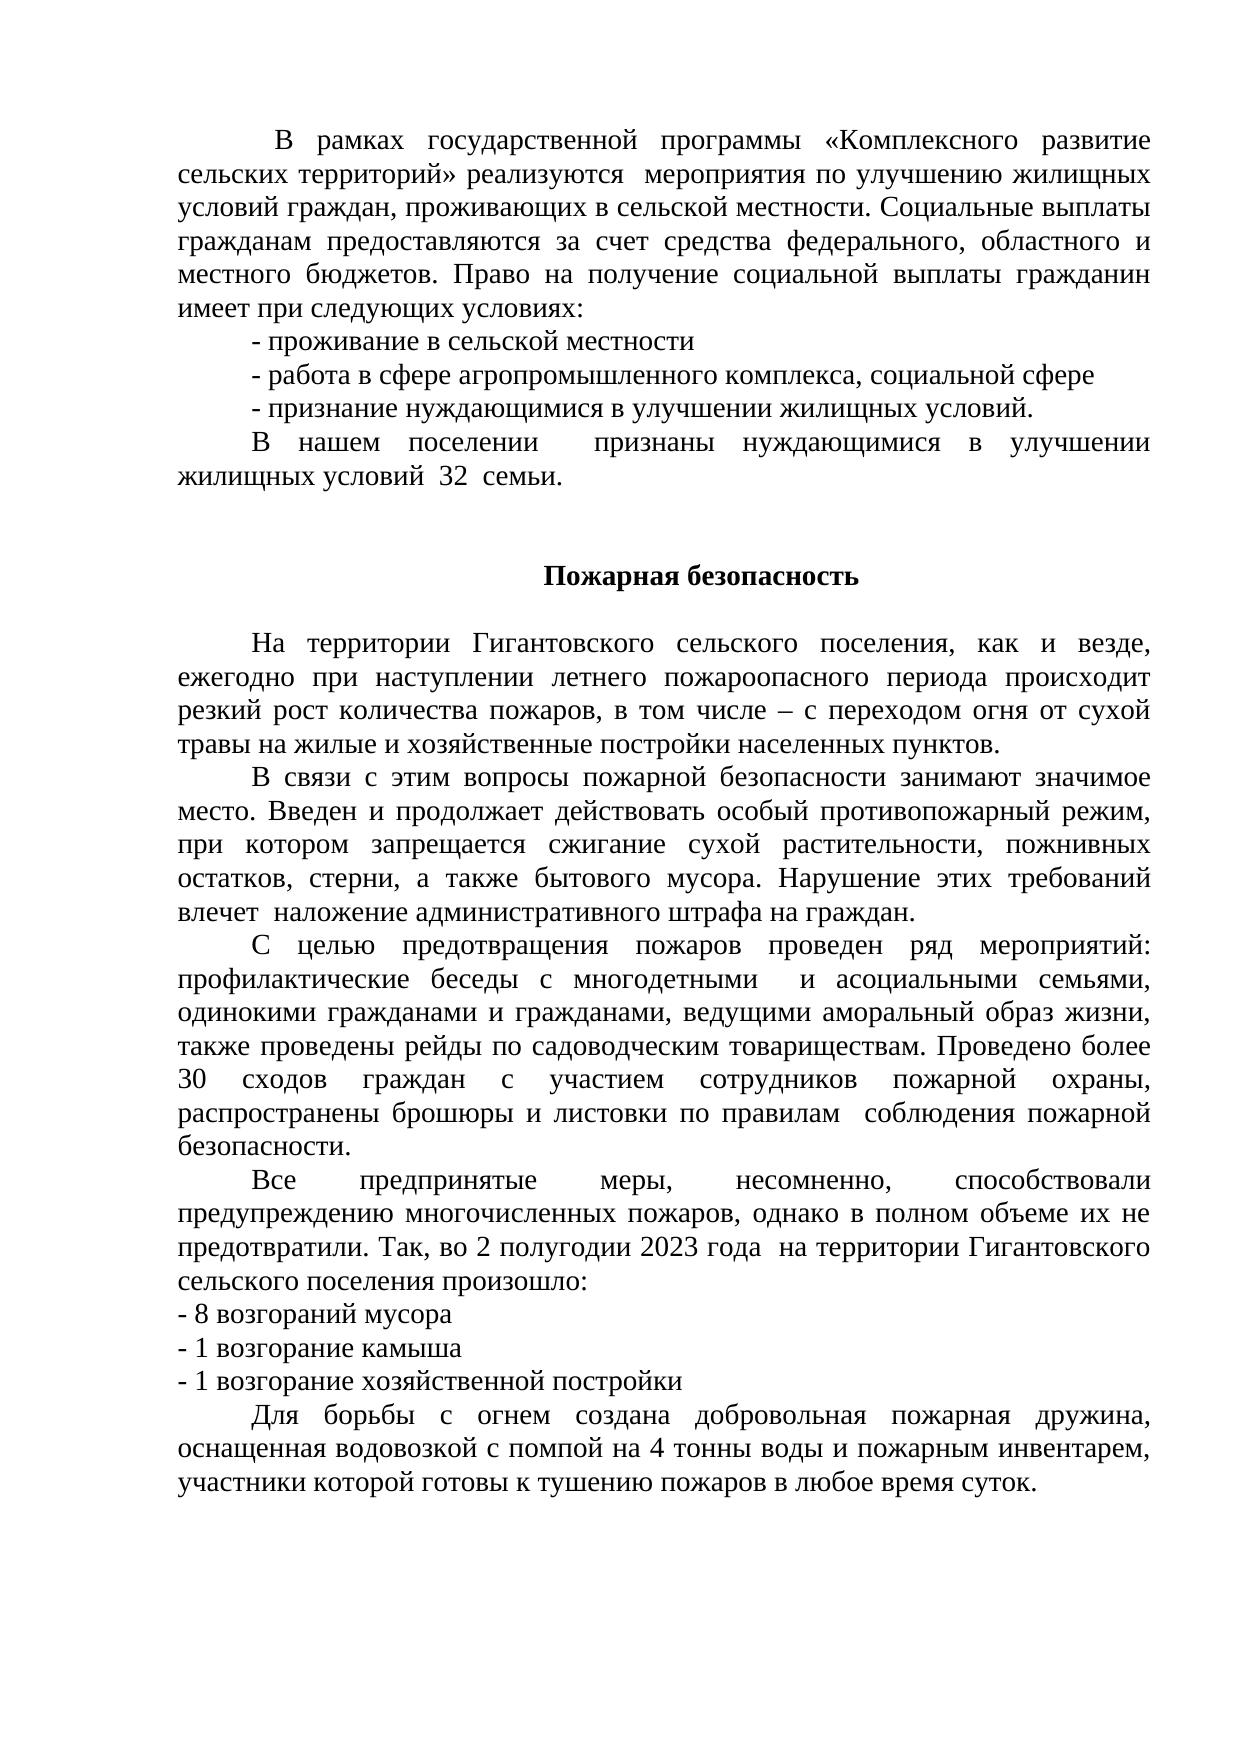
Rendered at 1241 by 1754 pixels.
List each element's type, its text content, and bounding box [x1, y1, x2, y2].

text Для борьбы с огнем создана добровольная пожарная дружина, оснащенная водовозкой с помпой на 4 тонны воды и пожарным инвентарем, участники которой готовы к тушению пожаров в любое время суток. [177, 1397, 1152, 1497]
text В связи с этим вопросы пожарной безопасности занимают значимое место. Введен и продолжает действовать особый противопожарный режим, при котором запрещается сжигание сухой растительности, пожнивных остатков, стерни, а также бытового мусора. Нарушение этих требований влечет наложение административного штрафа на граждан. [177, 759, 1152, 927]
text - признание нуждающимися в улучшении жилищных условий. [177, 391, 1152, 424]
text - 1 возгорание хозяйственной постройки [177, 1363, 1152, 1397]
text - 8 возгораний мусора [177, 1296, 1152, 1330]
text - работа в сфере агропромышленного комплекса, социальной сфере [177, 357, 1152, 391]
text В рамках государственной программы «Комплексного развитие сельских территорий» реализуются мероприятия по улучшению жилищных условий граждан, проживающих в сельской местности. Социальные выплаты гражданам предоставляются за счет средства федерального, областного и местного бюджетов. Право на получение социальной выплаты гражданин имеет при следующих условиях: [177, 122, 1152, 323]
text - проживание в сельской местности [177, 323, 1152, 357]
text Все предпринятые меры, несомненно, способствовали предупреждению многочисленных пожаров, однако в полном объеме их не предотвратили. Так, во 2 полугодии 2023 года на территории Гигантовского сельского поселения произошло: [177, 1162, 1152, 1296]
text На территории Гигантовского сельского поселения, как и везде, ежегодно при наступлении летнего пожароопасного периода происходит резкий рост количества пожаров, в том числе – с переходом огня от сухой травы на жилые и хозяйственные постройки населенных пунктов. [177, 625, 1152, 759]
text В нашем поселении признаны нуждающимися в улучшении жилищных условий 32 семьи. [177, 424, 1152, 491]
text Пожарная безопасность [177, 558, 1152, 592]
text С целью предотвращения пожаров проведен ряд мероприятий: профилактические беседы с многодетными и асоциальными семьями, одинокими гражданами и гражданами, ведущими аморальный образ жизни, также проведены рейды по садоводческим товариществам. Проведено более 30 сходов граждан с участием сотрудников пожарной охраны, распространены брошюры и листовки по правилам соблюдения пожарной безопасности. [177, 927, 1152, 1162]
text - 1 возгорание камыша [177, 1330, 1152, 1363]
